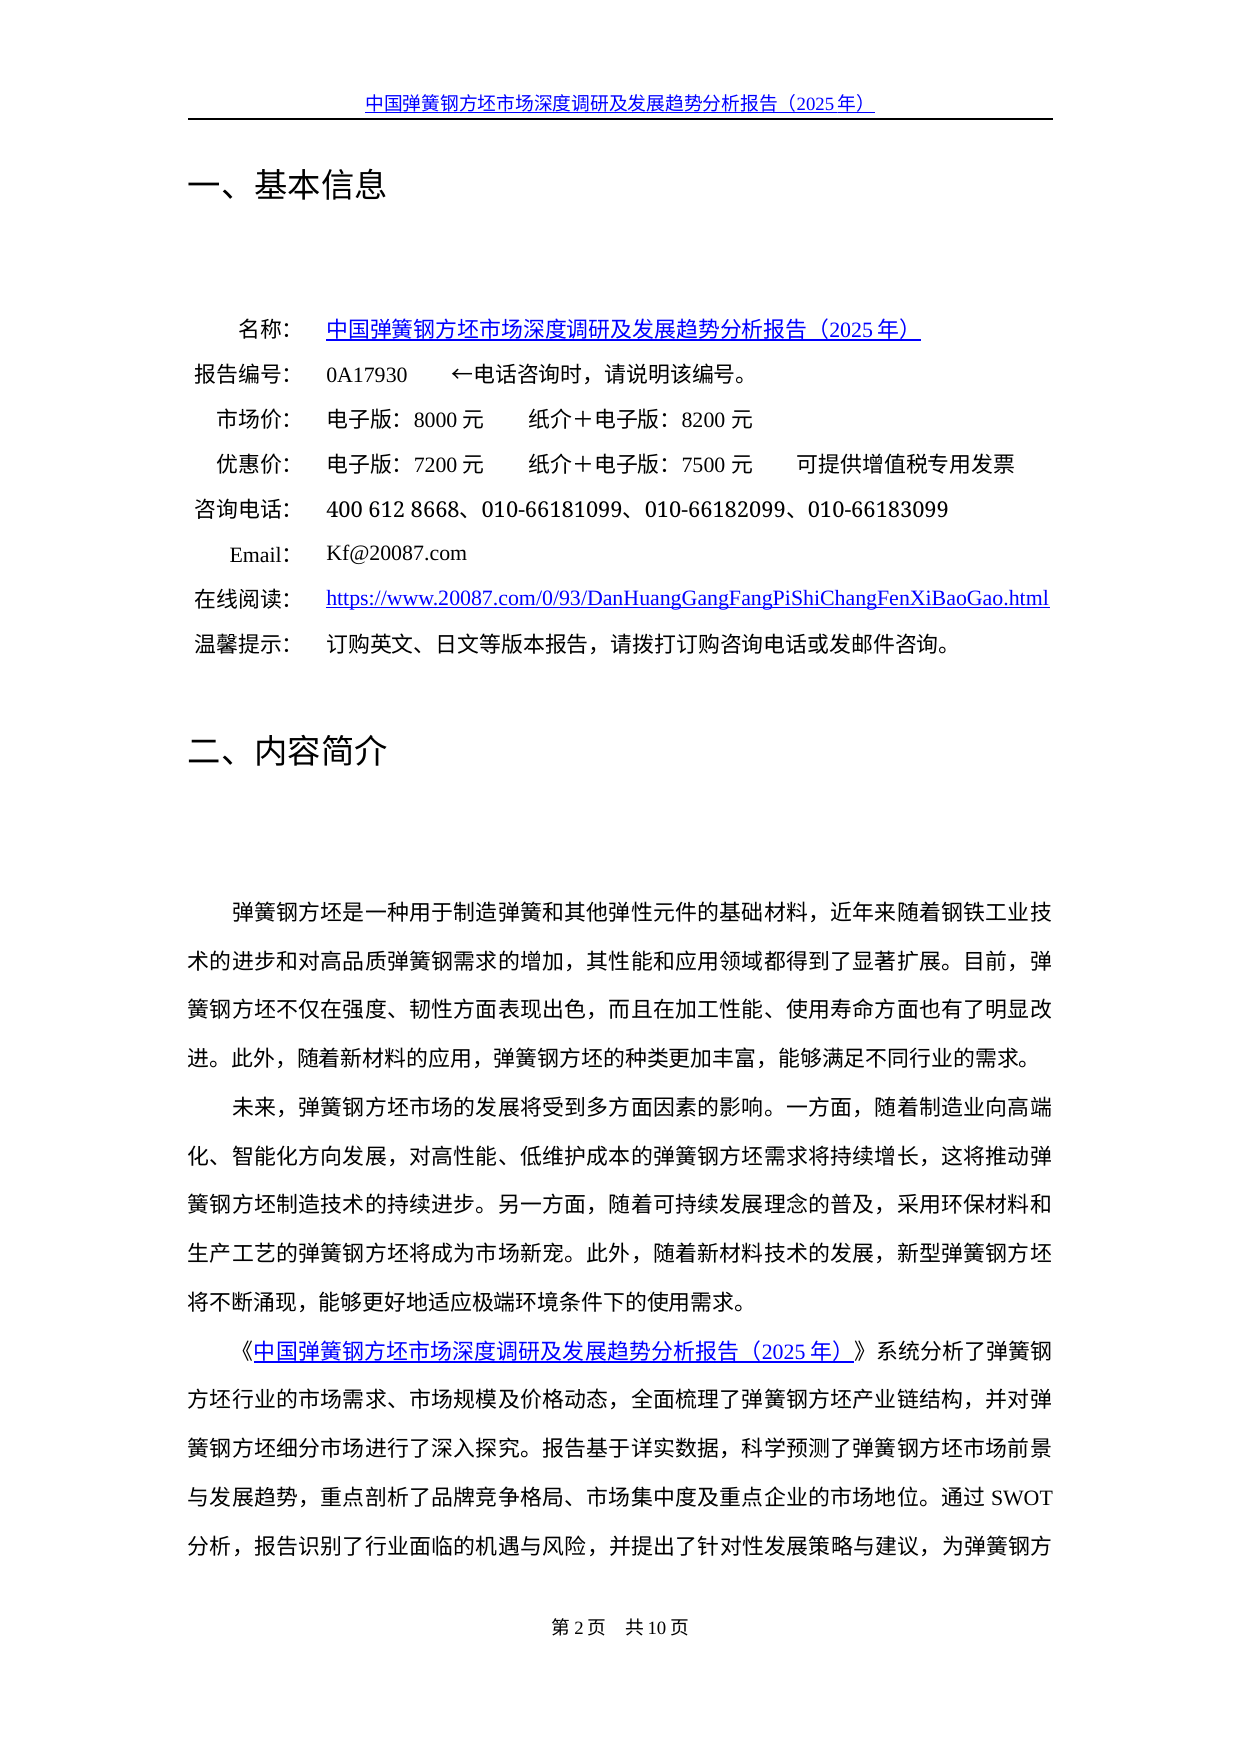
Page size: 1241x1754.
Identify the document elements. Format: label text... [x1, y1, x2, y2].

table_cell 报告编号： [167, 357, 315, 402]
table_header 名称： [167, 312, 315, 357]
table_cell 订购英文、日文等版本报告，请拨打订购咨询电话或发邮件咨询。 [315, 627, 1073, 672]
table_cell 在线阅读： [167, 582, 315, 627]
table_cell 400 612 8668、010-66181099、010-66182099、010-66183099 [315, 492, 1073, 537]
table_cell 0A17930 ←电话咨询时，请说明该编号。 [315, 357, 1073, 402]
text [187, 894, 1053, 1561]
table_cell 电子版：7200 元 纸介＋电子版：7500 元 可提供增值税专用发票 [315, 447, 1073, 492]
table_cell 优惠价： [167, 447, 315, 492]
table_cell 市场价： [167, 402, 315, 447]
table_cell 电子版：8000 元 纸介＋电子版：8200 元 [315, 402, 1073, 447]
title 一、基本信息 [187, 150, 1053, 215]
title 二、内容简介 [187, 717, 1053, 782]
table_cell Email： [167, 537, 315, 582]
table_cell [315, 582, 1073, 627]
table_cell 温馨提示： [167, 627, 315, 672]
table_header 中国弹簧钢方坯市场深度调研及发展趋势分析报告（2025年） [315, 312, 1073, 357]
table_cell Kf@20087.com [315, 537, 1073, 582]
table_cell 咨询电话： [167, 492, 315, 537]
